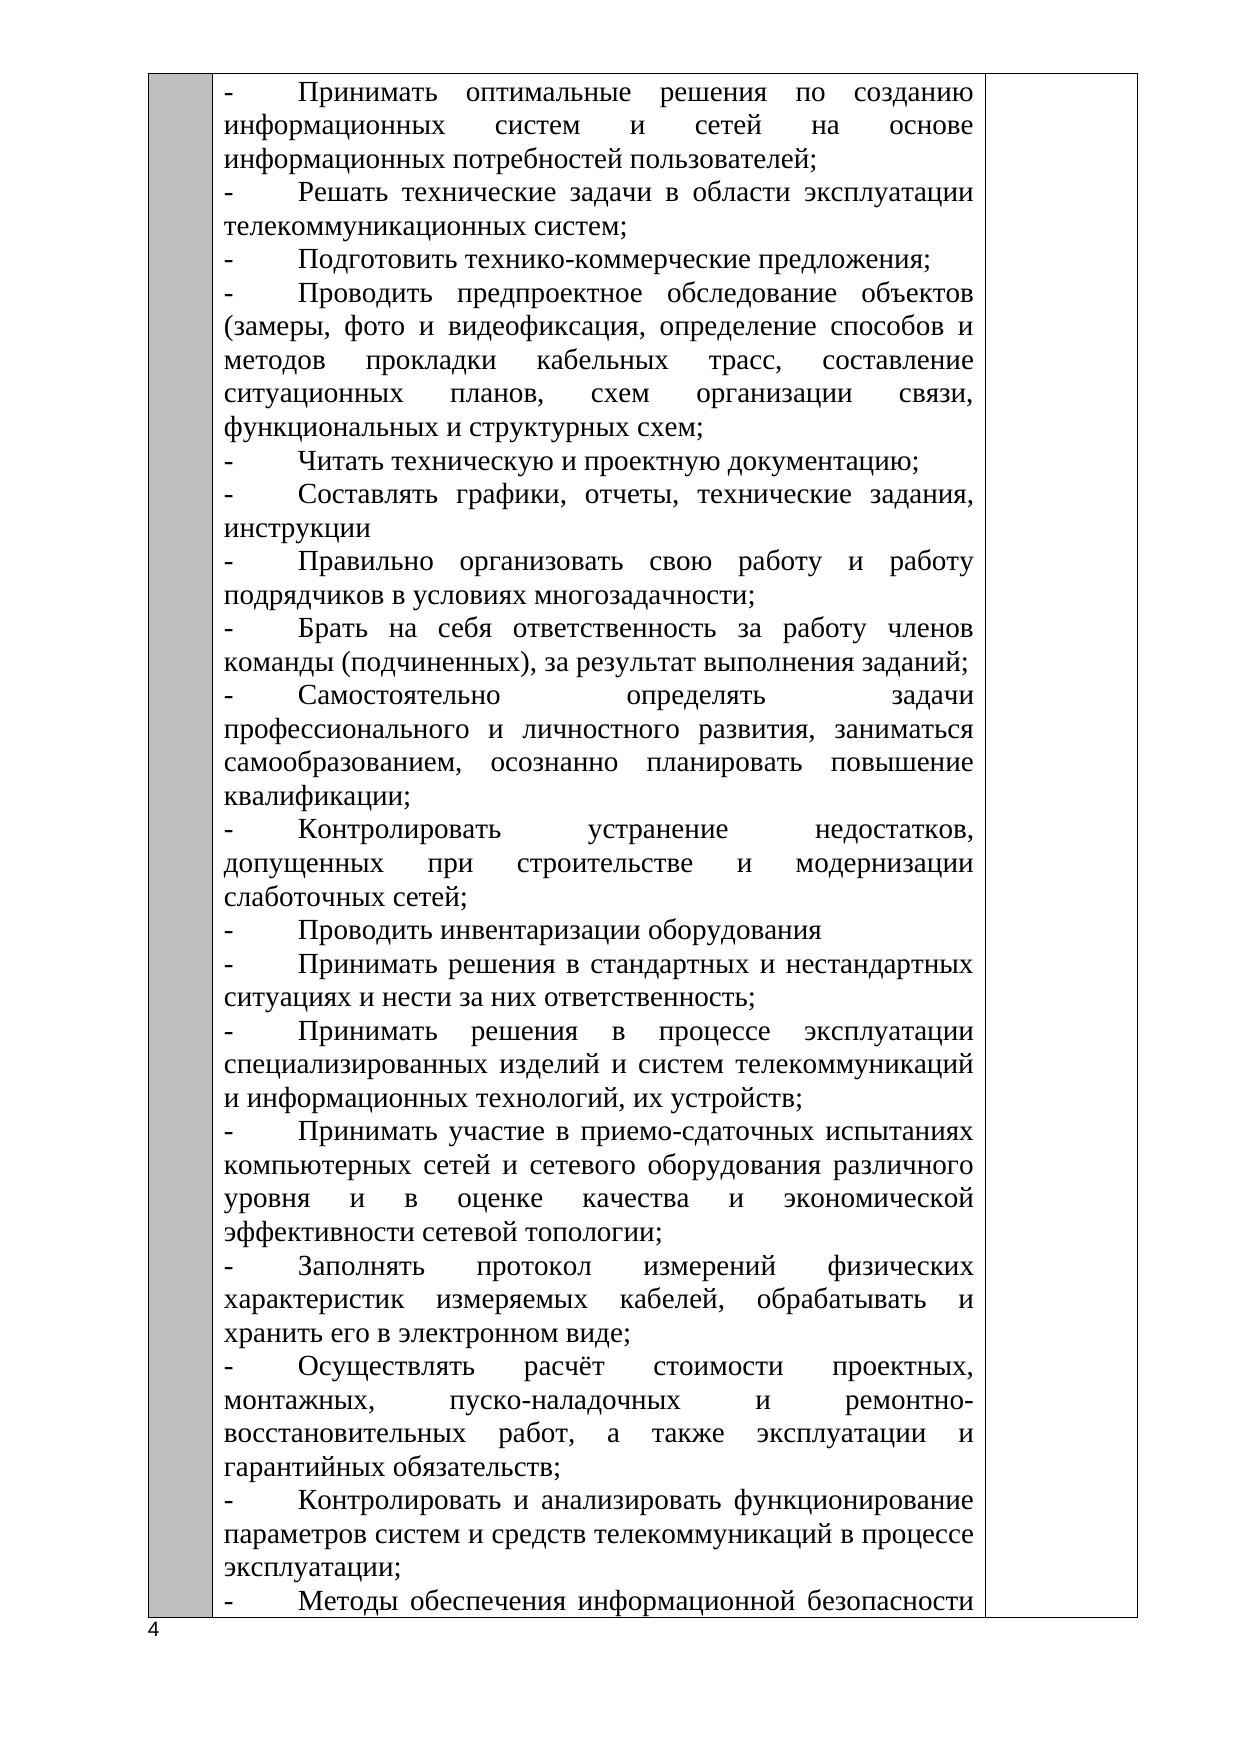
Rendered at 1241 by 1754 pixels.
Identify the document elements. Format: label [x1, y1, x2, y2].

table_cell [213, 74, 985, 1617]
table_cell [986, 74, 1137, 1617]
